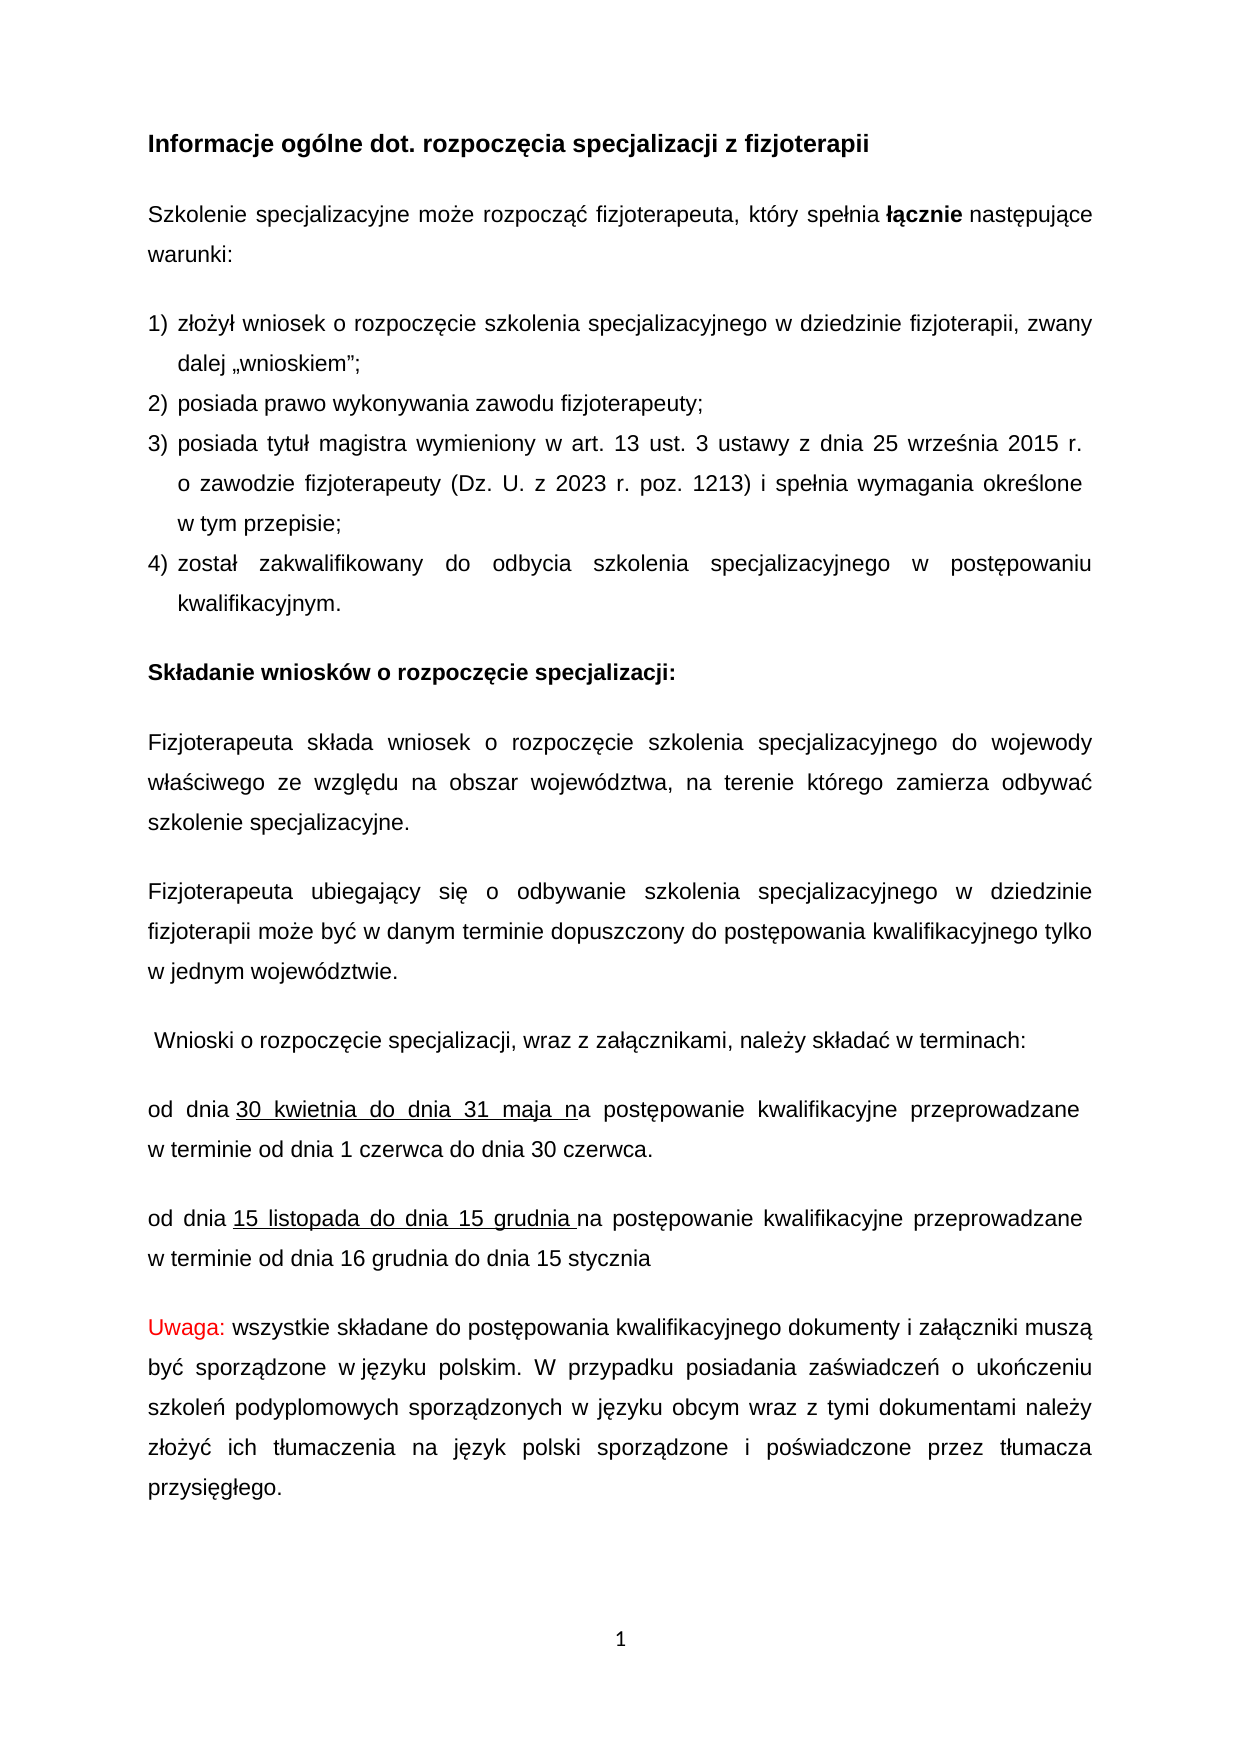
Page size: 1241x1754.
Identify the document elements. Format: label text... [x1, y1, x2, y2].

text od dnia 15 listopada do dnia 15 grudnia na postępowanie kwalifikacyjne przeprowadzane w terminie od dnia 16 grudnia do dnia 15 stycznia [148, 1191, 1093, 1271]
text Fizjoterapeuta składa wniosek o rozpoczęcie szkolenia specjalizacyjnego do wojewody właściwego ze względu na obszar województwa, na terenie którego zamierza odbywać szkolenie specjalizacyjne. [148, 715, 1093, 835]
text od dnia 30 kwietnia do dnia 31 maja na postępowanie kwalifikacyjne przeprowadzane w terminie od dnia 1 czerwca do dnia 30 czerwca. [148, 1082, 1093, 1162]
text Szkolenie specjalizacyjne może rozpocząć fizjoterapeuta, który spełnia łącznie następujące warunki: [148, 187, 1093, 267]
text Wnioski o rozpoczęcie specjalizacji, wraz z załącznikami, należy składać w terminach: [148, 1013, 1093, 1053]
list został zakwalifikowany do odbycia szkolenia specjalizacyjnego w postępowaniu kwalifikacyjnym. [148, 536, 1093, 616]
list posiada tytuł magistra wymieniony w art. 13 ust. 3 ustawy z dnia 25 września 2015 r. o zawodzie fizjoterapeuty (Dz. U. z 2023 r. poz. 1213) i spełnia wymagania określone w tym przepisie; [148, 416, 1093, 536]
list złożył wniosek o rozpoczęcie szkolenia specjalizacyjnego w dziedzinie fizjoterapii, zwany dalej „wnioskiem”; [148, 296, 1093, 376]
text Fizjoterapeuta ubiegający się o odbywanie szkolenia specjalizacyjnego w dziedzinie fizjoterapii może być w danym terminie dopuszczony do postępowania kwalifikacyjnego tylko w jednym województwie. [148, 864, 1093, 984]
text Uwaga: wszystkie składane do postępowania kwalifikacyjnego dokumenty i załączniki muszą być sporządzone w języku polskim. W przypadku posiadania zaświadczeń o ukończeniu szkoleń podyplomowych sporządzonych w języku obcym wraz z tymi dokumentami należy złożyć ich tłumaczenia na język polski sporządzone i poświadczone przez tłumacza przysięgłego. [148, 1301, 1093, 1501]
text Informacje ogólne dot. rozpoczęcia specjalizacji z fizjoterapii [148, 118, 1093, 158]
text Składanie wniosków o rozpoczęcie specjalizacji: [148, 646, 1093, 686]
list posiada prawo wykonywania zawodu fizjoterapeuty; [148, 376, 1093, 416]
